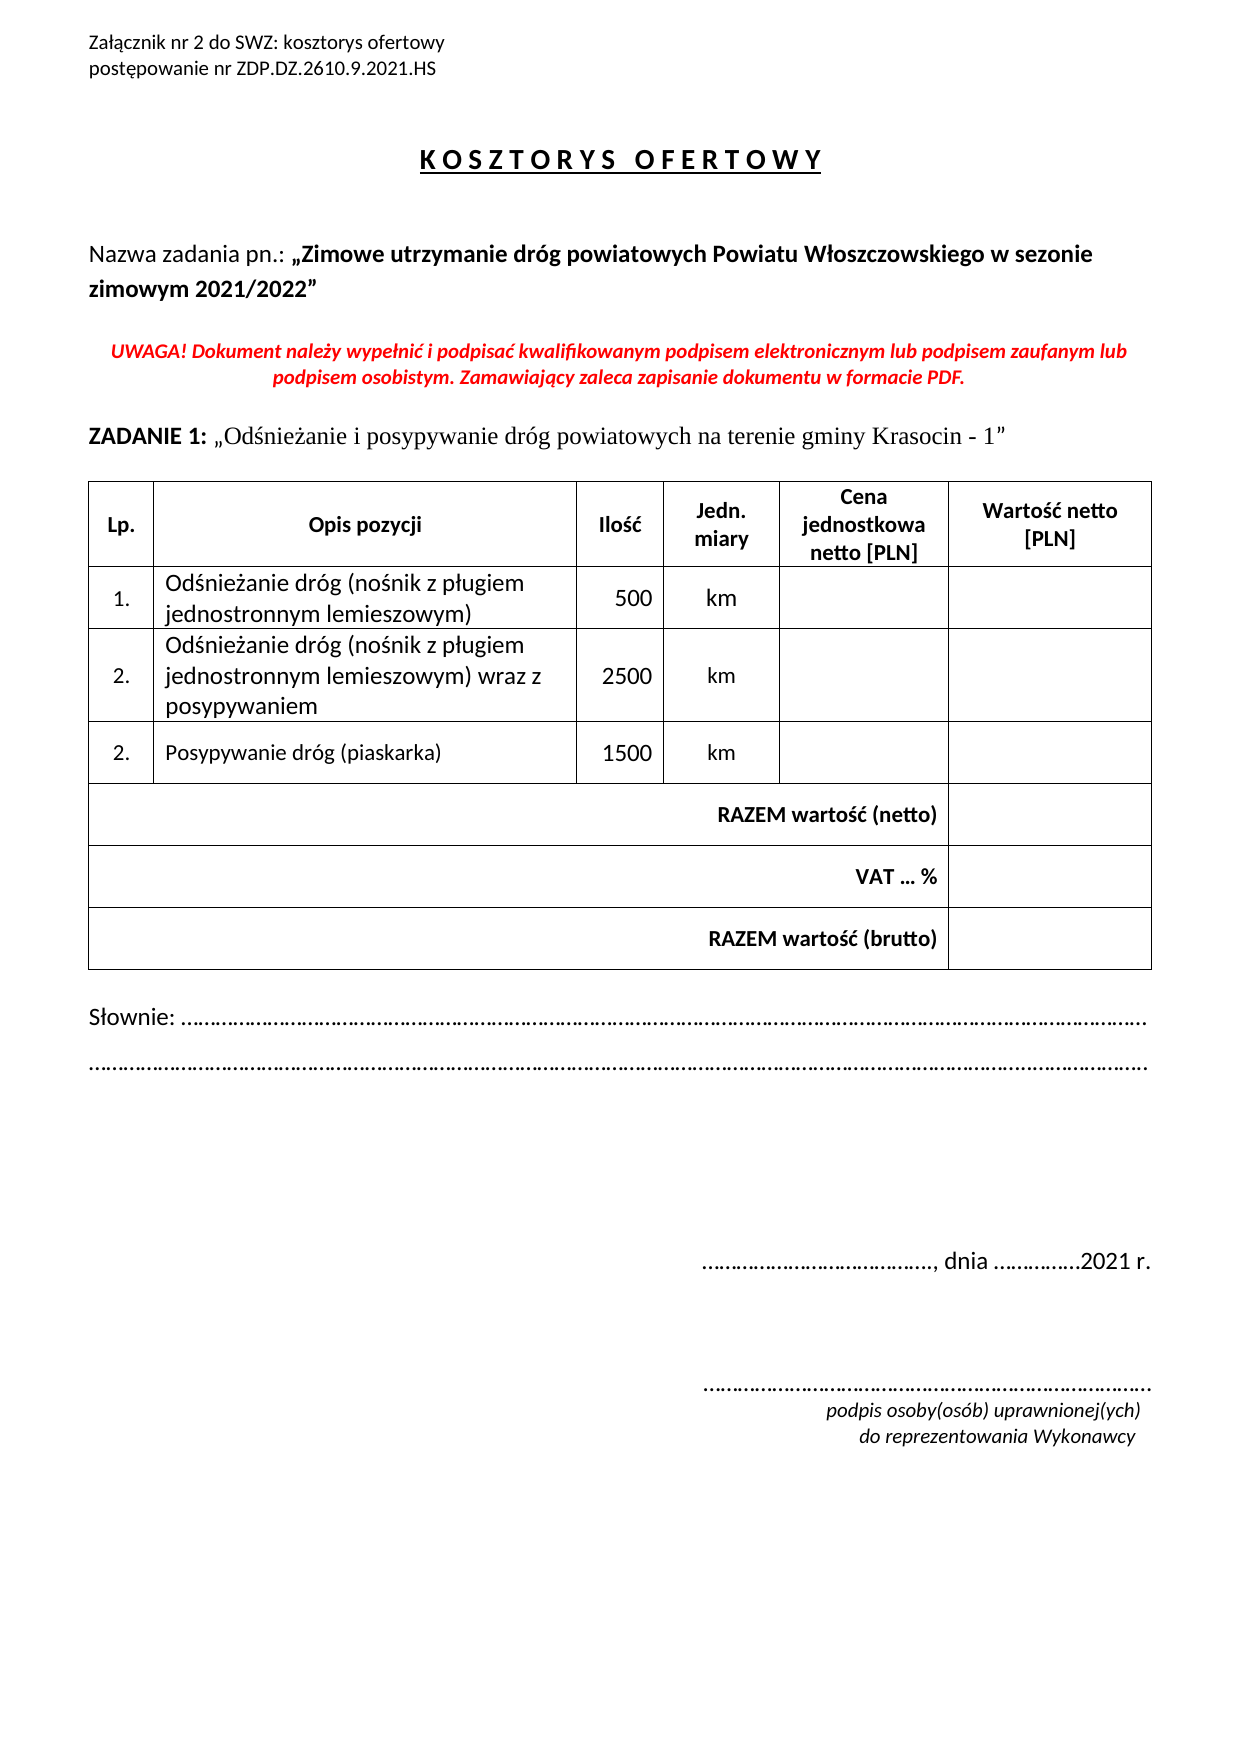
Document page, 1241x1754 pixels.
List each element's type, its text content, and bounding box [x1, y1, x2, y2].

text podpis osoby(osób) uprawnionej(ych) [752, 1397, 1152, 1423]
table_cell Odśnieżanie dróg (nośnik z pługiem jednostronnym lemieszowym) wraz z posypywaniem [154, 629, 576, 721]
text ………………………………………………………………………………………………………………………………………………..……………….. [89, 1046, 1152, 1077]
table_header Wartość netto [PLN] [949, 482, 1151, 566]
table_cell 500 [577, 567, 663, 628]
text UWAGA! Dokument należy wypełnić i podpisać kwalifikowanym podpisem elektronicznym lub podpisem zaufanym lub podpisem osobistym. Zamawiający zaleca zapisanie dokumentu w formacie PDF. [89, 339, 1152, 389]
table_cell 1500 [577, 722, 663, 783]
table_cell [780, 629, 948, 721]
table_cell 2. [89, 722, 153, 783]
table_cell 1. [89, 567, 153, 628]
table_header Cena jednostkowa netto [PLN] [780, 482, 948, 566]
table_header Lp. [89, 482, 153, 566]
table_cell [949, 908, 1151, 969]
table_header Opis pozycji [154, 482, 576, 566]
table_cell km [664, 629, 779, 721]
table_header Jedn. miary [664, 482, 779, 566]
table_cell RAZEM wartość (brutto) [89, 908, 948, 969]
table_cell [949, 846, 1151, 907]
table_cell [949, 629, 1151, 721]
table_cell [780, 722, 948, 783]
text ZADANIE 1: „Odśnieżanie i posypywanie dróg powiatowych na terenie gminy Krasocin - 1” [89, 420, 1152, 451]
text …………………………………………………………………… [89, 1367, 1152, 1397]
table_cell Posypywanie dróg (piaskarka) [154, 722, 576, 783]
text …………………………………., dnia ……………2021 r. [89, 1245, 1152, 1275]
table_cell Odśnieżanie dróg (nośnik z pługiem jednostronnym lemieszowym) [154, 567, 576, 628]
table_cell [949, 722, 1151, 783]
text Słownie: …………………………………………………………………………………………………………………………………………………… [89, 1001, 1152, 1031]
table_cell 2500 [577, 629, 663, 721]
table_cell RAZEM wartość (netto) [89, 784, 948, 845]
table_cell km [664, 722, 779, 783]
table_cell [949, 567, 1151, 628]
table_cell [949, 784, 1151, 845]
table_cell VAT … % [89, 846, 948, 907]
table_cell [780, 567, 948, 628]
table_cell km [664, 567, 779, 628]
table_cell 2. [89, 629, 153, 721]
table_header Ilość [577, 482, 663, 566]
text do reprezentowania Wykonawcy [826, 1423, 1152, 1448]
